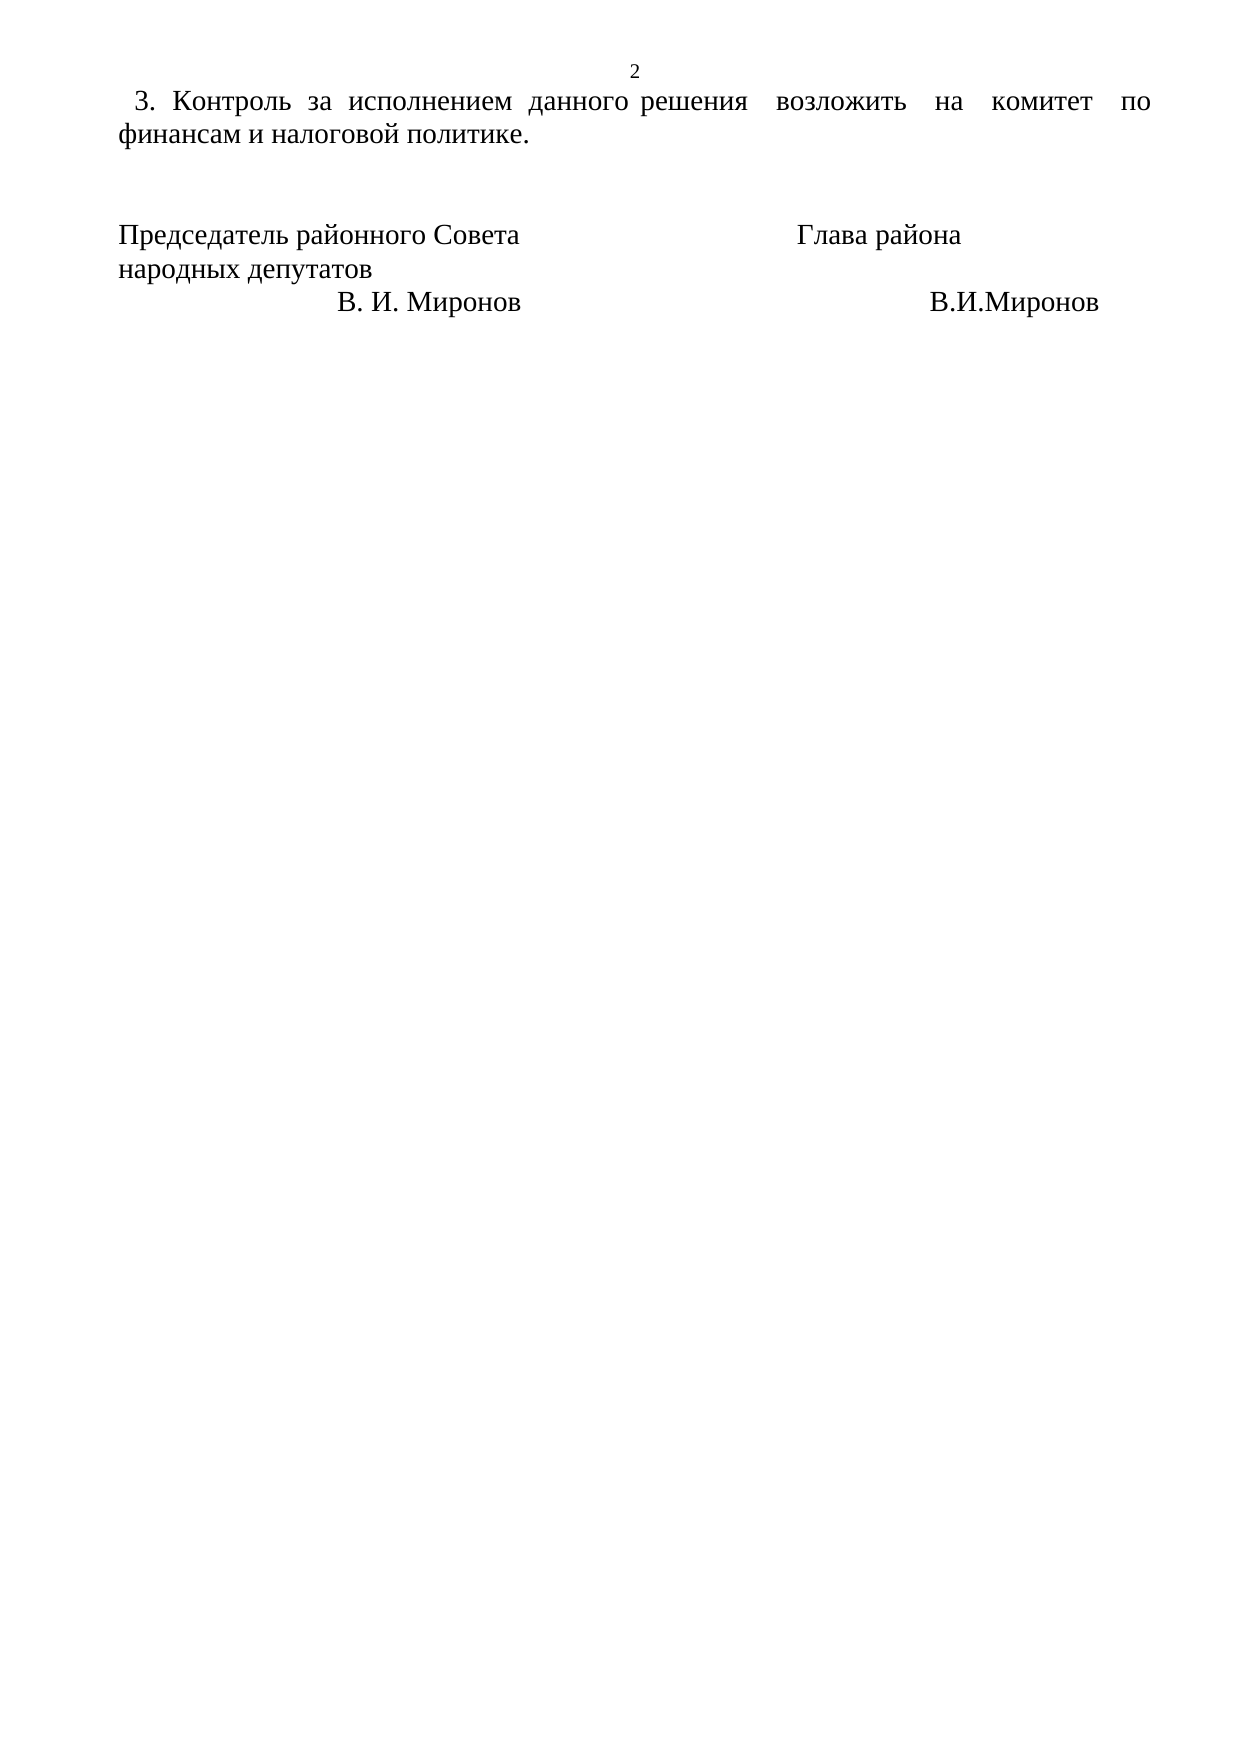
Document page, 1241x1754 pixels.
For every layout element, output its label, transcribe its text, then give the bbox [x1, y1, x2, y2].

text Председатель районного Совета Глава района [118, 217, 1152, 251]
text народных депутатов [118, 251, 1152, 284]
text 3. Контроль за исполнением данного решения возложить на комитет по финансам и налоговой политике. [118, 83, 1152, 150]
text В. И. Миронов В.И.Миронов [118, 284, 1152, 318]
